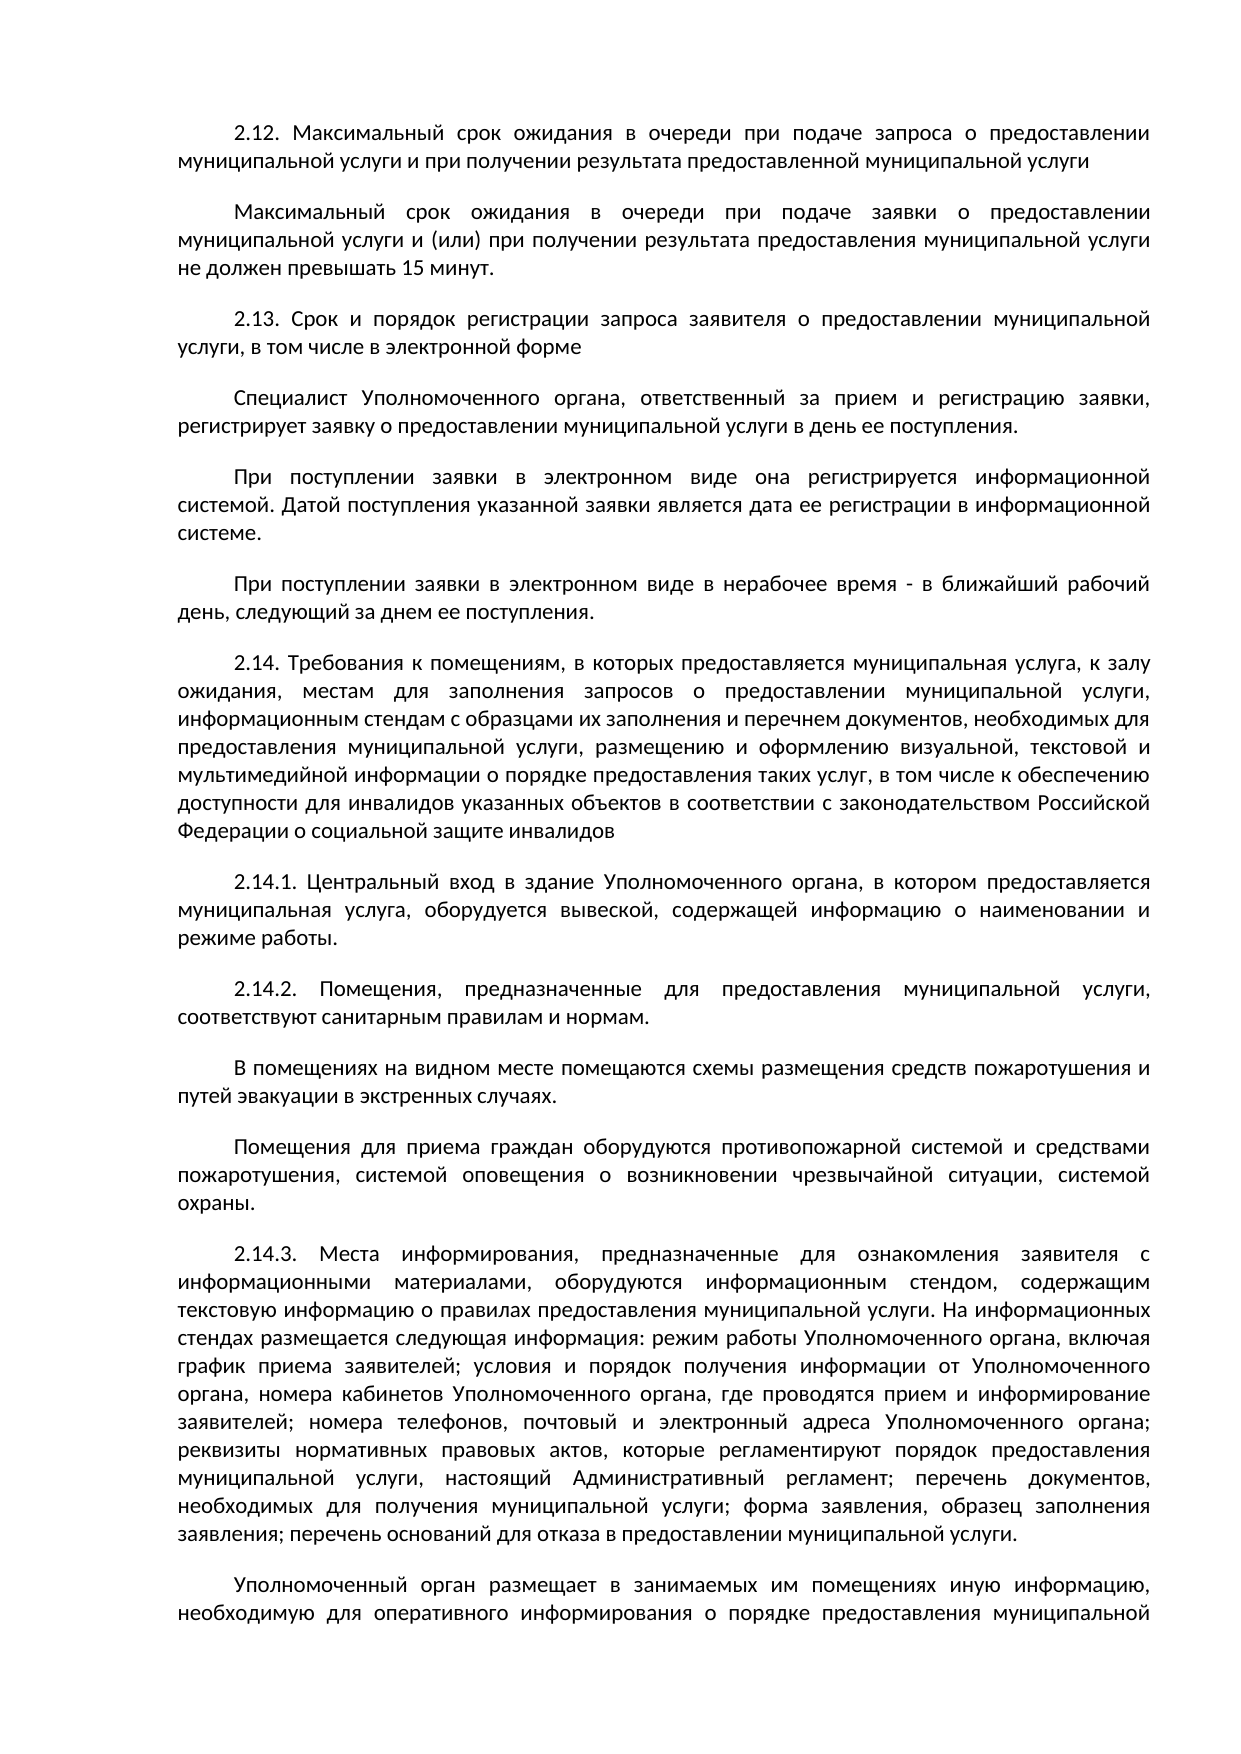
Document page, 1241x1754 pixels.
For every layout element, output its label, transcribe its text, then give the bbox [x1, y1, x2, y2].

text При поступлении заявки в электронном виде она регистрируется информационной системой. Датой поступления указанной заявки является дата ее регистрации в информационной системе. [177, 462, 1152, 546]
text 2.14.2. Помещения, предназначенные для предоставления муниципальной услуги, соответствуют санитарным правилам и нормам. [177, 974, 1152, 1030]
text 2.12. Максимальный срок ожидания в очереди при подаче запроса о предоставлении муниципальной услуги и при получении результата предоставленной муниципальной услуги [177, 118, 1152, 174]
text При поступлении заявки в электронном виде в нерабочее время - в ближайший рабочий день, следующий за днем ее поступления. [177, 569, 1152, 625]
text 2.13. Срок и порядок регистрации запроса заявителя о предоставлении муниципальной услуги, в том числе в электронной форме [177, 304, 1152, 360]
text Помещения для приема граждан оборудуются противопожарной системой и средствами пожаротушения, системой оповещения о возникновении чрезвычайной ситуации, системой охраны. [177, 1132, 1152, 1216]
text Максимальный срок ожидания в очереди при подаче заявки о предоставлении муниципальной услуги и (или) при получении результата предоставления муниципальной услуги не должен превышать 15 минут. [177, 197, 1152, 281]
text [177, 1570, 1152, 1626]
text В помещениях на видном месте помещаются схемы размещения средств пожаротушения и путей эвакуации в экстренных случаях. [177, 1053, 1152, 1109]
text Специалист Уполномоченного органа, ответственный за прием и регистрацию заявки, регистрирует заявку о предоставлении муниципальной услуги в день ее поступления. [177, 383, 1152, 439]
text 2.14.1. Центральный вход в здание Уполномоченного органа, в котором предоставляется муниципальная услуга, оборудуется вывеской, содержащей информацию о наименовании и режиме работы. [177, 867, 1152, 951]
text 2.14.3. Места информирования, предназначенные для ознакомления заявителя с информационными материалами, оборудуются информационным стендом, содержащим текстовую информацию о правилах предоставления муниципальной услуги. На информационных стендах размещается следующая информация: режим работы Уполномоченного органа, включая график приема заявителей; условия и порядок получения информации от Уполномоченного органа, номера кабинетов Уполномоченного органа, где проводятся прием и информирование заявителей; номера телефонов, почтовый и электронный адреса Уполномоченного органа; реквизиты нормативных правовых актов, которые регламентируют порядок предоставления муниципальной услуги, настоящий Административный регламент; перечень документов, необходимых для получения муниципальной услуги; форма заявления, образец заполнения заявления; перечень оснований для отказа в предоставлении муниципальной услуги. [177, 1239, 1152, 1547]
text 2.14. Требования к помещениям, в которых предоставляется муниципальная услуга, к залу ожидания, местам для заполнения запросов о предоставлении муниципальной услуги, информационным стендам с образцами их заполнения и перечнем документов, необходимых для предоставления муниципальной услуги, размещению и оформлению визуальной, текстовой и мультимедийной информации о порядке предоставления таких услуг, в том числе к обеспечению доступности для инвалидов указанных объектов в соответствии с законодательством Российской Федерации о социальной защите инвалидов [177, 648, 1152, 844]
